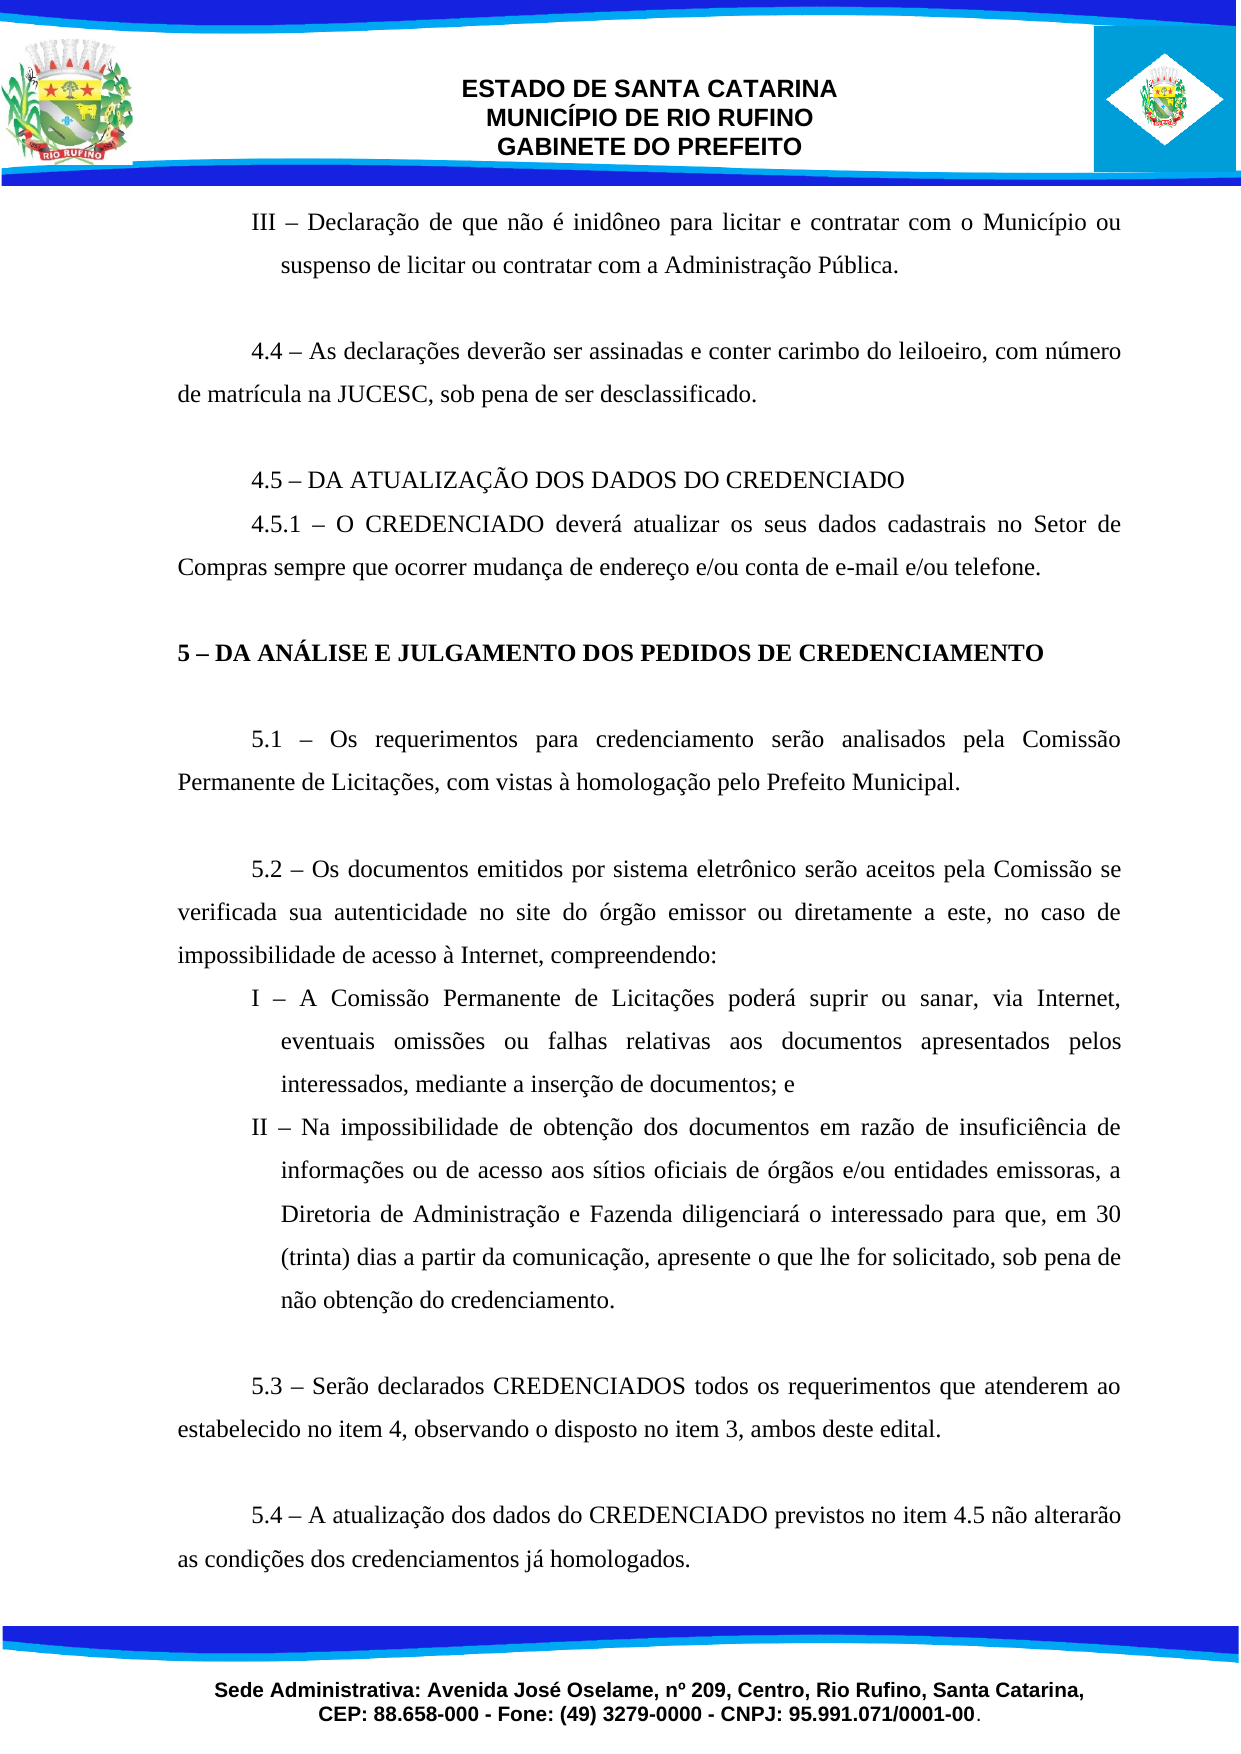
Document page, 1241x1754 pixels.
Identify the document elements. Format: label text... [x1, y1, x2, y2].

picture [2, 1626, 1239, 1653]
text I – A Comissão Permanente de Licitações poderá suprir ou sanar, via Internet, eventuais omissões ou falhas relativas aos documentos apresentados pelos interessados, mediante a inserção de documentos; e [251, 983, 1122, 1098]
picture [0, 0, 1236, 25]
picture [2, 1644, 1239, 1754]
text 5.2 – Os documentos emitidos por sistema eletrônico serão aceitos pela Comissão se verificada sua autenticidade no site do órgão emissor ou diretamente a este, no caso de impossibilidade de acesso à Internet, compreendendo: [177, 854, 1122, 969]
picture [1237, 38, 1241, 170]
text 4.5.1 – O CREDENCIADO deverá atualizar os seus dados cadastrais no Setor de Compras sempre que ocorrer mudança de endereço e/ou conta de e-mail e/ou telefone. [177, 509, 1122, 581]
text III – Declaração de que não é inidôneo para licitar e contratar com o Município ou suspenso de licitar ou contratar com a Administração Pública. [251, 207, 1122, 279]
picture [0, 16, 1241, 186]
picture [1108, 55, 1222, 144]
text 5 – DA ANÁLISE E JULGAMENTO DOS PEDIDOS DE CREDENCIAMENTO [177, 638, 1122, 667]
text 5.3 – Serão declarados CREDENCIADOS todos os requerimentos que atenderem ao estabelecido no item 4, observando o disposto no item 3, ambos deste edital. [177, 1371, 1122, 1443]
text 4.5 – DA ATUALIZAÇÃO DOS DADOS DO CREDENCIADO [177, 466, 1122, 494]
text 5.4 – A atualização dos dados do CREDENCIADO previstos no item 4.5 não alterarão as condições dos credenciamentos já homologados. [177, 1501, 1122, 1572]
text II – Na impossibilidade de obtenção dos documentos em razão de insuficiência de informações ou de acesso aos sítios oficiais de órgãos e/ou entidades emissoras, a Diretoria de Administração e Fazenda diligenciará o interessado para que, em 30 (trinta) dias a partir da comunicação, apresente o que lhe for solicitado, sob pena de não obtenção do credenciamento. [251, 1112, 1122, 1314]
text 5.1 – Os requerimentos para credenciamento serão analisados pela Comissão Permanente de Licitações, com vistas à homologação pelo Prefeito Municipal. [177, 724, 1122, 796]
text 4.4 – As declarações deverão ser assinadas e conter carimbo do leiloeiro, com número de matrícula na JUCESC, sob pena de ser desclassificado. [177, 336, 1122, 408]
